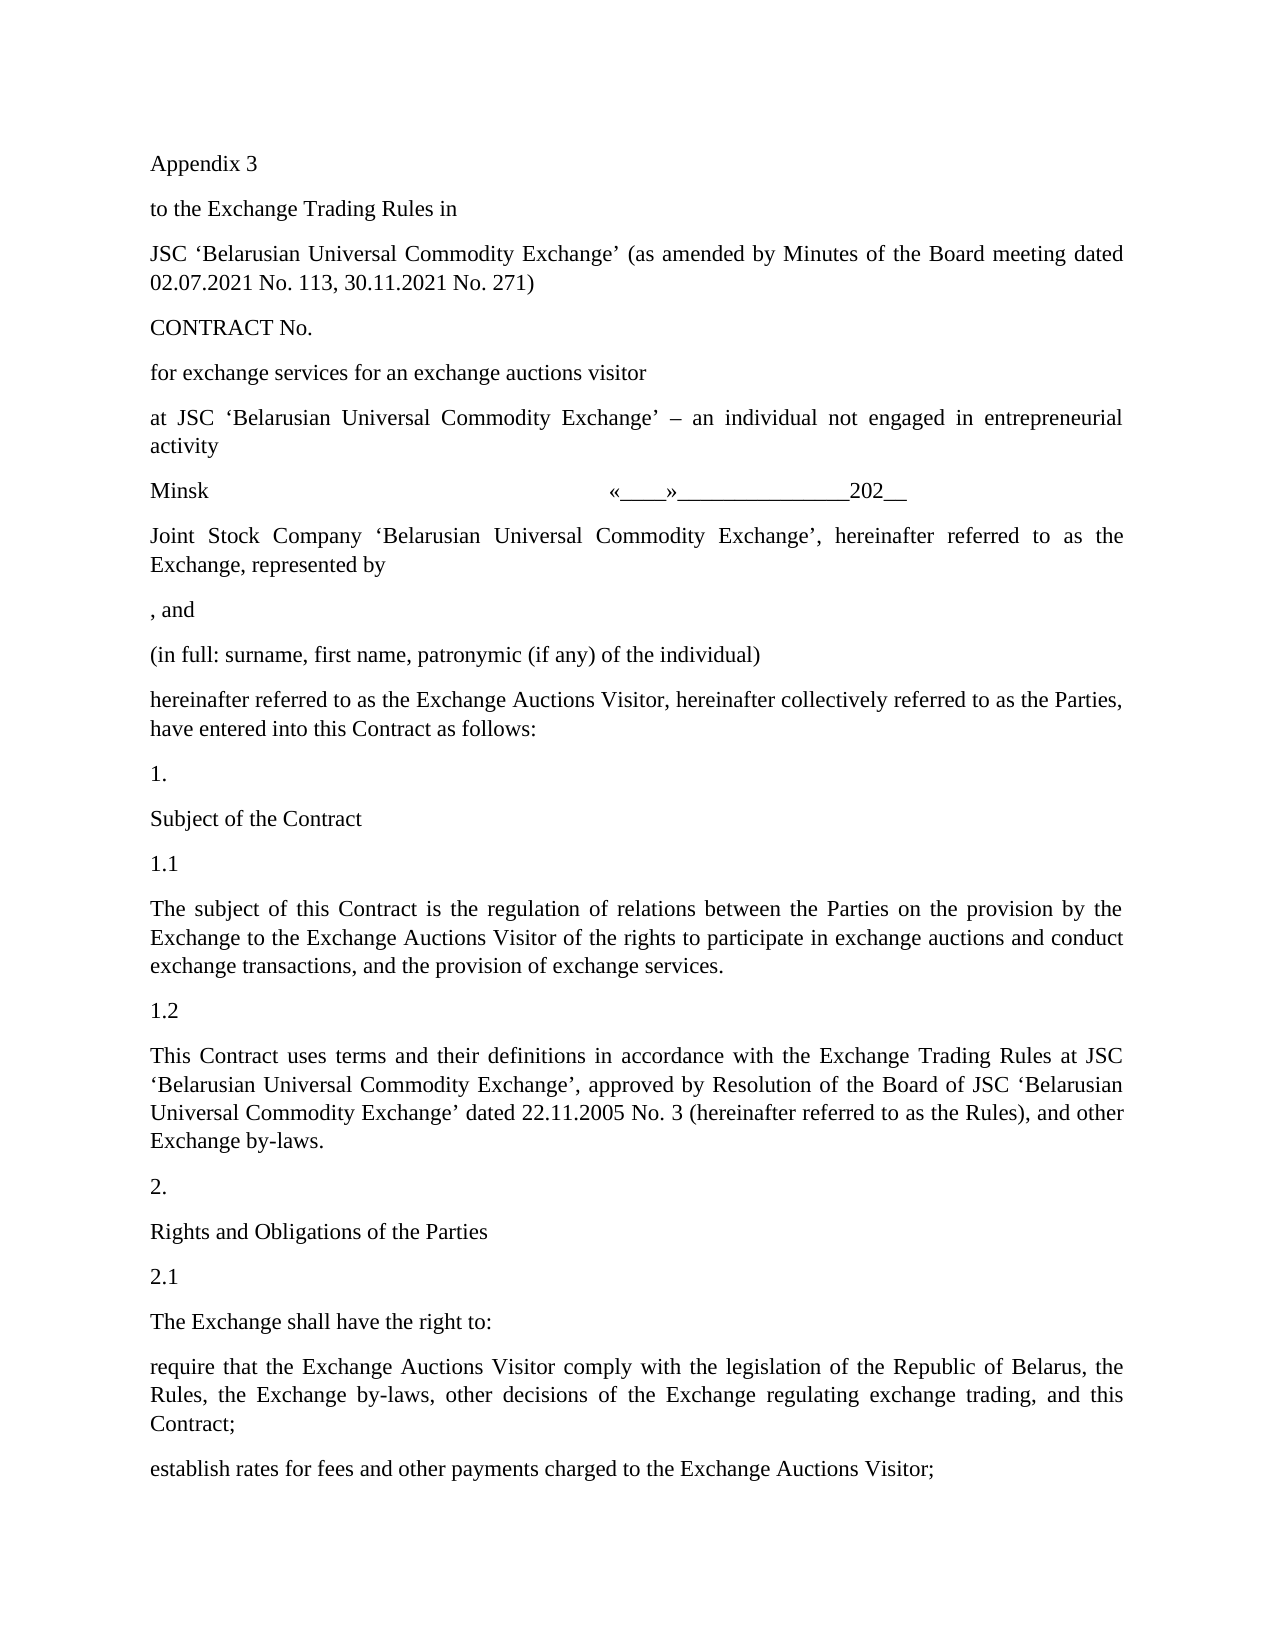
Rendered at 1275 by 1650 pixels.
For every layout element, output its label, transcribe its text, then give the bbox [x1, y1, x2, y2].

text 2.1 [150, 1263, 1125, 1289]
text The Exchange shall have the right to: [150, 1308, 1125, 1334]
text Minsk «____»_______________202__ [150, 477, 1125, 504]
text 1.2 [150, 997, 1125, 1023]
text CONTRACT No. [150, 314, 1125, 340]
text Rights and Obligations of the Parties [150, 1218, 1125, 1244]
text This Contract uses terms and their definitions in accordance with the Exchange Trading Rules at JSC ‘Belarusian Universal Commodity Exchange’, approved by Resolution of the Board of JSC ‘Belarusian Universal Commodity Exchange’ dated 22.11.2005 No. 3 (hereinafter referred to as the Rules), and other Exchange by-laws. [150, 1042, 1125, 1154]
text Appendix 3 [150, 150, 1125, 176]
text (in full: surname, first name, patronymic (if any) of the individual) [150, 641, 1125, 668]
text Joint Stock Company ‘Belarusian Universal Commodity Exchange’, hereinafter referred to as the Exchange, represented by [150, 523, 1125, 577]
text 1.1 [150, 850, 1125, 876]
text 1. [150, 760, 1125, 786]
text The subject of this Contract is the regulation of relations between the Parties on the provision by the Exchange to the Exchange Auctions Visitor of the rights to participate in exchange auctions and conduct exchange transactions, and the provision of exchange services. [150, 895, 1125, 978]
text JSC ‘Belarusian Universal Commodity Exchange’ (as amended by Minutes of the Board meeting dated 02.07.2021 No. 113, 30.11.2021 No. 271) [150, 240, 1125, 295]
text , and [150, 596, 1125, 622]
text establish rates for fees and other payments charged to the Exchange Auctions Visitor; [150, 1455, 1125, 1481]
text require that the Exchange Auctions Visitor comply with the legislation of the Republic of Belarus, the Rules, the Exchange by-laws, other decisions of the Exchange regulating exchange trading, and this Contract; [150, 1353, 1125, 1436]
text Subject of the Contract [150, 805, 1125, 831]
text hereinafter referred to as the Exchange Auctions Visitor, hereinafter collectively referred to as the Parties, have entered into this Contract as follows: [150, 686, 1125, 741]
text at JSC ‘Belarusian Universal Commodity Exchange’ – an individual not engaged in entrepreneurial activity [150, 404, 1125, 459]
text for exchange services for an exchange auctions visitor [150, 359, 1125, 385]
text to the Exchange Trading Rules in [150, 195, 1125, 221]
text 2. [150, 1173, 1125, 1199]
